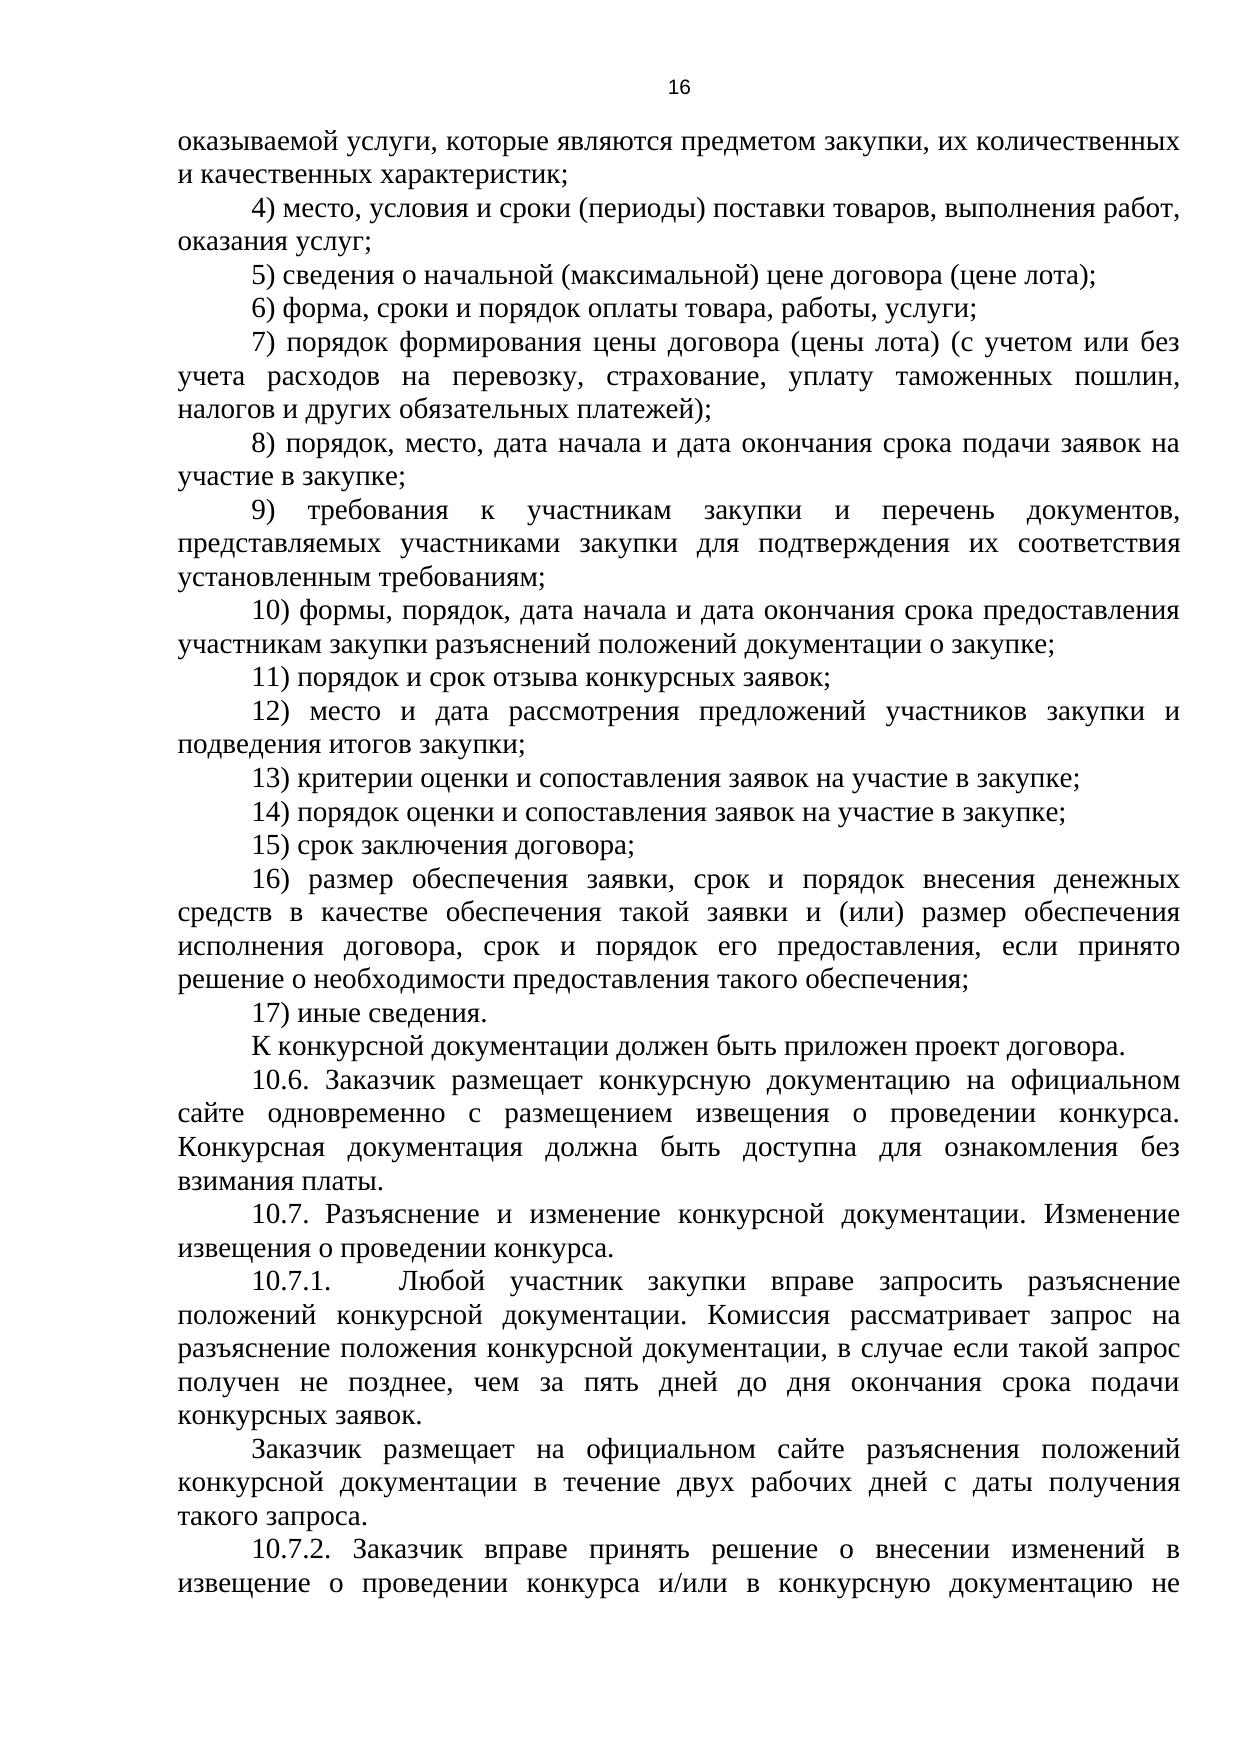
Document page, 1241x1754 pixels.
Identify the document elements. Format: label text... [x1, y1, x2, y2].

text 13) критерии оценки и сопоставления заявок на участие в закупке; [177, 760, 1181, 794]
text 9) требования к участникам закупки и перечень документов, представляемых участниками закупки для подтверждения их соответствия установленным требованиям; [177, 492, 1181, 592]
text 10.6. Заказчик размещает конкурсную документацию на официальном сайте одновременно с размещением извещения о проведении конкурса. Конкурсная документация должна быть доступна для ознакомления без взимания платы. [177, 1062, 1181, 1196]
text 7) порядок формирования цены договора (цены лота) (с учетом или без учета расходов на перевозку, страхование, уплату таможенных пошлин, налогов и других обязательных платежей); [177, 324, 1181, 425]
text 14) порядок оценки и сопоставления заявок на участие в закупке; [177, 794, 1181, 827]
text Заказчик размещает на официальном сайте разъяснения положений конкурсной документации в течение двух рабочих дней с даты получения такого запроса. [177, 1431, 1181, 1532]
text 10.7. Разъяснение и изменение конкурсной документации. Изменение извещения о проведении конкурса. [177, 1196, 1181, 1263]
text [177, 1532, 1181, 1599]
text 16) размер обеспечения заявки, срок и порядок внесения денежных средств в качестве обеспечения такой заявки и (или) размер обеспечения исполнения договора, срок и порядок его предоставления, если принято решение о необходимости предоставления такого обеспечения; [177, 861, 1181, 995]
text 8) порядок, место, дата начала и дата окончания срока подачи заявок на участие в закупке; [177, 425, 1181, 492]
text 10) формы, порядок, дата начала и дата окончания срока предоставления участникам закупки разъяснений положений документации о закупке; [177, 592, 1181, 659]
text К конкурсной документации должен быть приложен проект договора. [177, 1028, 1181, 1062]
text 12) место и дата рассмотрения предложений участников закупки и подведения итогов закупки; [177, 693, 1181, 760]
text 5) сведения о начальной (максимальной) цене договора (цене лота); [177, 257, 1181, 291]
text 10.7.1. Любой участник закупки вправе запросить разъяснение положений конкурсной документации. Комиссия рассматривает запрос на разъяснение положения конкурсной документации, в случае если такой запрос получен не позднее, чем за пять дней до дня окончания срока подачи конкурсных заявок. [177, 1263, 1181, 1431]
text 6) форма, сроки и порядок оплаты товара, работы, услуги; [177, 291, 1181, 324]
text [177, 123, 1181, 190]
text 11) порядок и срок отзыва конкурсных заявок; [177, 659, 1181, 693]
text 4) место, условия и сроки (периоды) поставки товаров, выполнения работ, оказания услуг; [177, 190, 1181, 257]
text 15) срок заключения договора; [177, 827, 1181, 861]
text 17) иные сведения. [177, 995, 1181, 1028]
